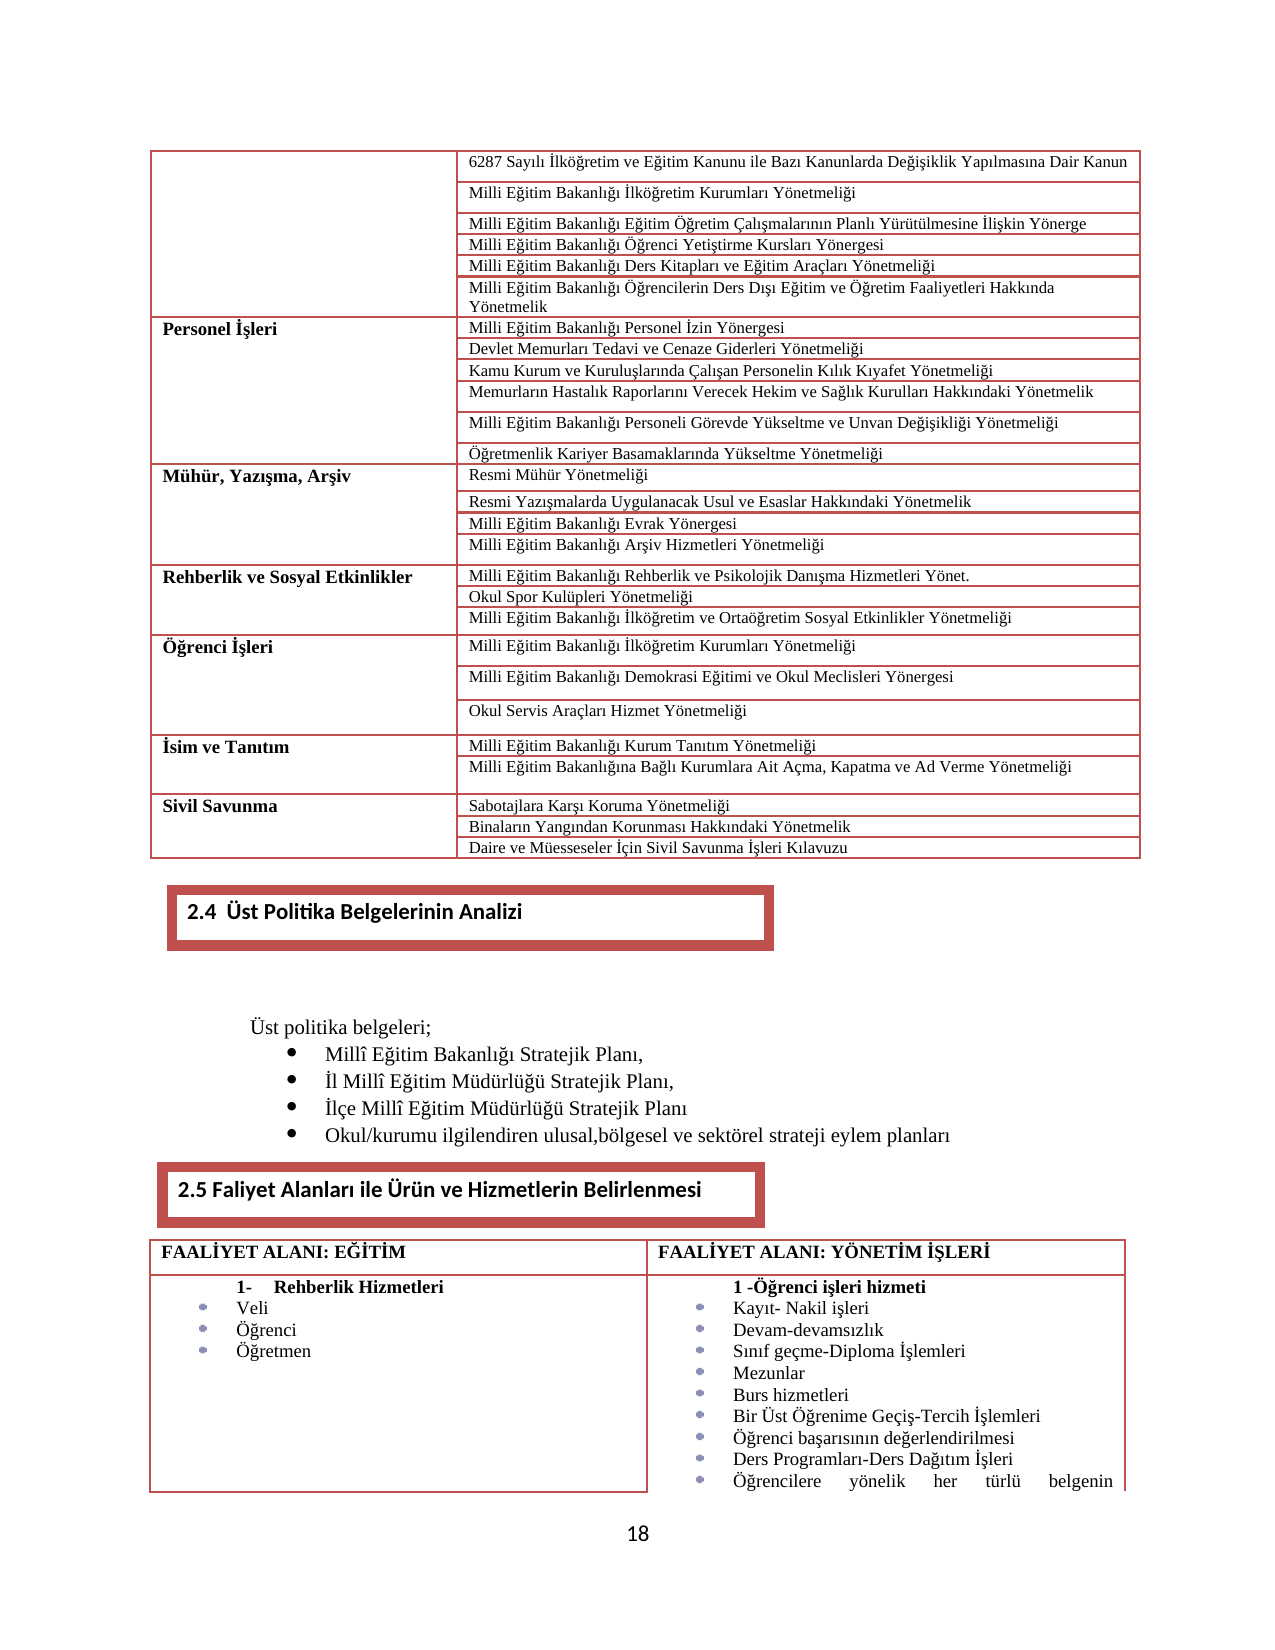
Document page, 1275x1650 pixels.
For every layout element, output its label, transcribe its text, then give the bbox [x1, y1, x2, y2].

picture [199, 1319, 207, 1337]
picture [696, 1298, 704, 1315]
table_cell Milli Eğitim Bakanlığı İlköğretim Kurumları Yönetmeliği [458, 636, 1139, 665]
table_cell Personel İşleri [152, 318, 456, 463]
table_cell Milli Eğitim Bakanlığı Eğitim Öğretim Çalışmalarının Planlı Yürütülmesine İlişkin Yönerge [458, 214, 1139, 233]
picture [696, 1405, 704, 1423]
table_cell Milli Eğitim Bakanlığı Demokrasi Eğitimi ve Okul Meclisleri Yönergesi [458, 667, 1139, 699]
table_cell Okul Servis Araçları Hizmet Yönetmeliği [458, 701, 1139, 733]
list İl Millî Eğitim Müdürlüğü Stratejik Planı, [287, 1069, 1125, 1093]
table_header FAALİYET ALANI: YÖNETİM İŞLERİ [648, 1241, 1124, 1273]
table_cell Rehberlik ve Sosyal Etkinlikler [152, 566, 456, 634]
table_cell Daire ve Müesseseler İçin Sivil Savunma İşleri Kılavuzu [458, 838, 1139, 857]
table_cell Okul Spor Kulüpleri Yönetmeliği [458, 587, 1139, 606]
table_cell Milli Eğitim Bakanlığı Öğrencilerin Ders Dışı Eğitim ve Öğretim Faaliyetleri Hakkında Yönetmelik [458, 278, 1139, 316]
picture [696, 1449, 704, 1466]
table_cell Öğrenci İşleri [152, 636, 456, 733]
table_cell Sabotajlara Karşı Koruma Yönetmeliği [458, 795, 1139, 814]
table_header FAALİYET ALANI: EĞİTİM [151, 1241, 646, 1273]
table_cell Milli Eğitim Bakanlığı Personeli Görevde Yükseltme ve Unvan Değişikliği Yönetmeliği [458, 413, 1139, 442]
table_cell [151, 1276, 646, 1491]
table_cell Mühür, Yazışma, Arşiv [152, 465, 456, 563]
picture [696, 1362, 704, 1380]
table_cell Milli Eğitim Bakanlığı İlköğretim ve Ortaöğretim Sosyal Etkinlikler Yönetmeliği [458, 608, 1139, 634]
table_cell Milli Eğitim Bakanlığı Kurum Tanıtım Yönetmeliği [458, 736, 1139, 755]
table_cell Resmi Mühür Yönetmeliği [458, 465, 1139, 490]
table_cell Kamu Kurum ve Kuruluşlarında Çalışan Personelin Kılık Kıyafet Yönetmeliği [458, 360, 1139, 380]
table_cell Milli Eğitim Bakanlığına Bağlı Kurumlara Ait Açma, Kapatma ve Ad Verme Yönetmeliği [458, 757, 1139, 793]
picture [696, 1470, 704, 1488]
list Millî Eğitim Bakanlığı Stratejik Planı, [287, 1041, 1125, 1066]
list Okul/kurumu ilgilendiren ulusal,bölgesel ve sektörel strateji eylem planları [287, 1123, 1125, 1148]
picture [199, 1298, 207, 1315]
text Üst politika belgeleri; [250, 1015, 1125, 1039]
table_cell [648, 1276, 1124, 1491]
table_cell Milli Eğitim Bakanlığı Personel İzin Yönergesi [458, 318, 1139, 337]
table_cell 6287 Sayılı İlköğretim ve Eğitim Kanunu ile Bazı Kanunlarda Değişiklik Yapılmasına Dair Kanun [458, 152, 1139, 181]
table_cell Sivil Savunma [152, 795, 456, 857]
table_cell Binaların Yangından Korunması Hakkındaki Yönetmelik [458, 817, 1139, 836]
table_cell Memurların Hastalık Raporlarını Verecek Hekim ve Sağlık Kurulları Hakkındaki Yönetmelik [458, 382, 1139, 411]
table_cell Öğretmenlik Kariyer Basamaklarında Yükseltme Yönetmeliği [458, 444, 1139, 463]
picture [696, 1319, 704, 1337]
table_cell Milli Eğitim Bakanlığı İlköğretim Kurumları Yönetmeliği [458, 183, 1139, 212]
picture [199, 1341, 207, 1358]
table_cell İsim ve Tanıtım [152, 736, 456, 793]
picture [696, 1427, 704, 1445]
picture [696, 1341, 704, 1358]
table_cell Milli Eğitim Bakanlığı Rehberlik ve Psikolojik Danışma Hizmetleri Yönet. [458, 566, 1139, 585]
picture [696, 1384, 704, 1401]
list İlçe Millî Eğitim Müdürlüğü Stratejik Planı [287, 1096, 1125, 1121]
table_cell Milli Eğitim Bakanlığı Evrak Yönergesi [458, 514, 1139, 533]
table_cell Devlet Memurları Tedavi ve Cenaze Giderleri Yönetmeliği [458, 339, 1139, 358]
table_cell Milli Eğitim Bakanlığı Ders Kitapları ve Eğitim Araçları Yönetmeliği [458, 256, 1139, 275]
table_cell Resmi Yazışmalarda Uygulanacak Usul ve Esaslar Hakkındaki Yönetmelik [458, 492, 1139, 511]
table_cell Milli Eğitim Bakanlığı Öğrenci Yetiştirme Kursları Yönergesi [458, 235, 1139, 254]
table_cell Milli Eğitim Bakanlığı Arşiv Hizmetleri Yönetmeliği [458, 535, 1139, 563]
